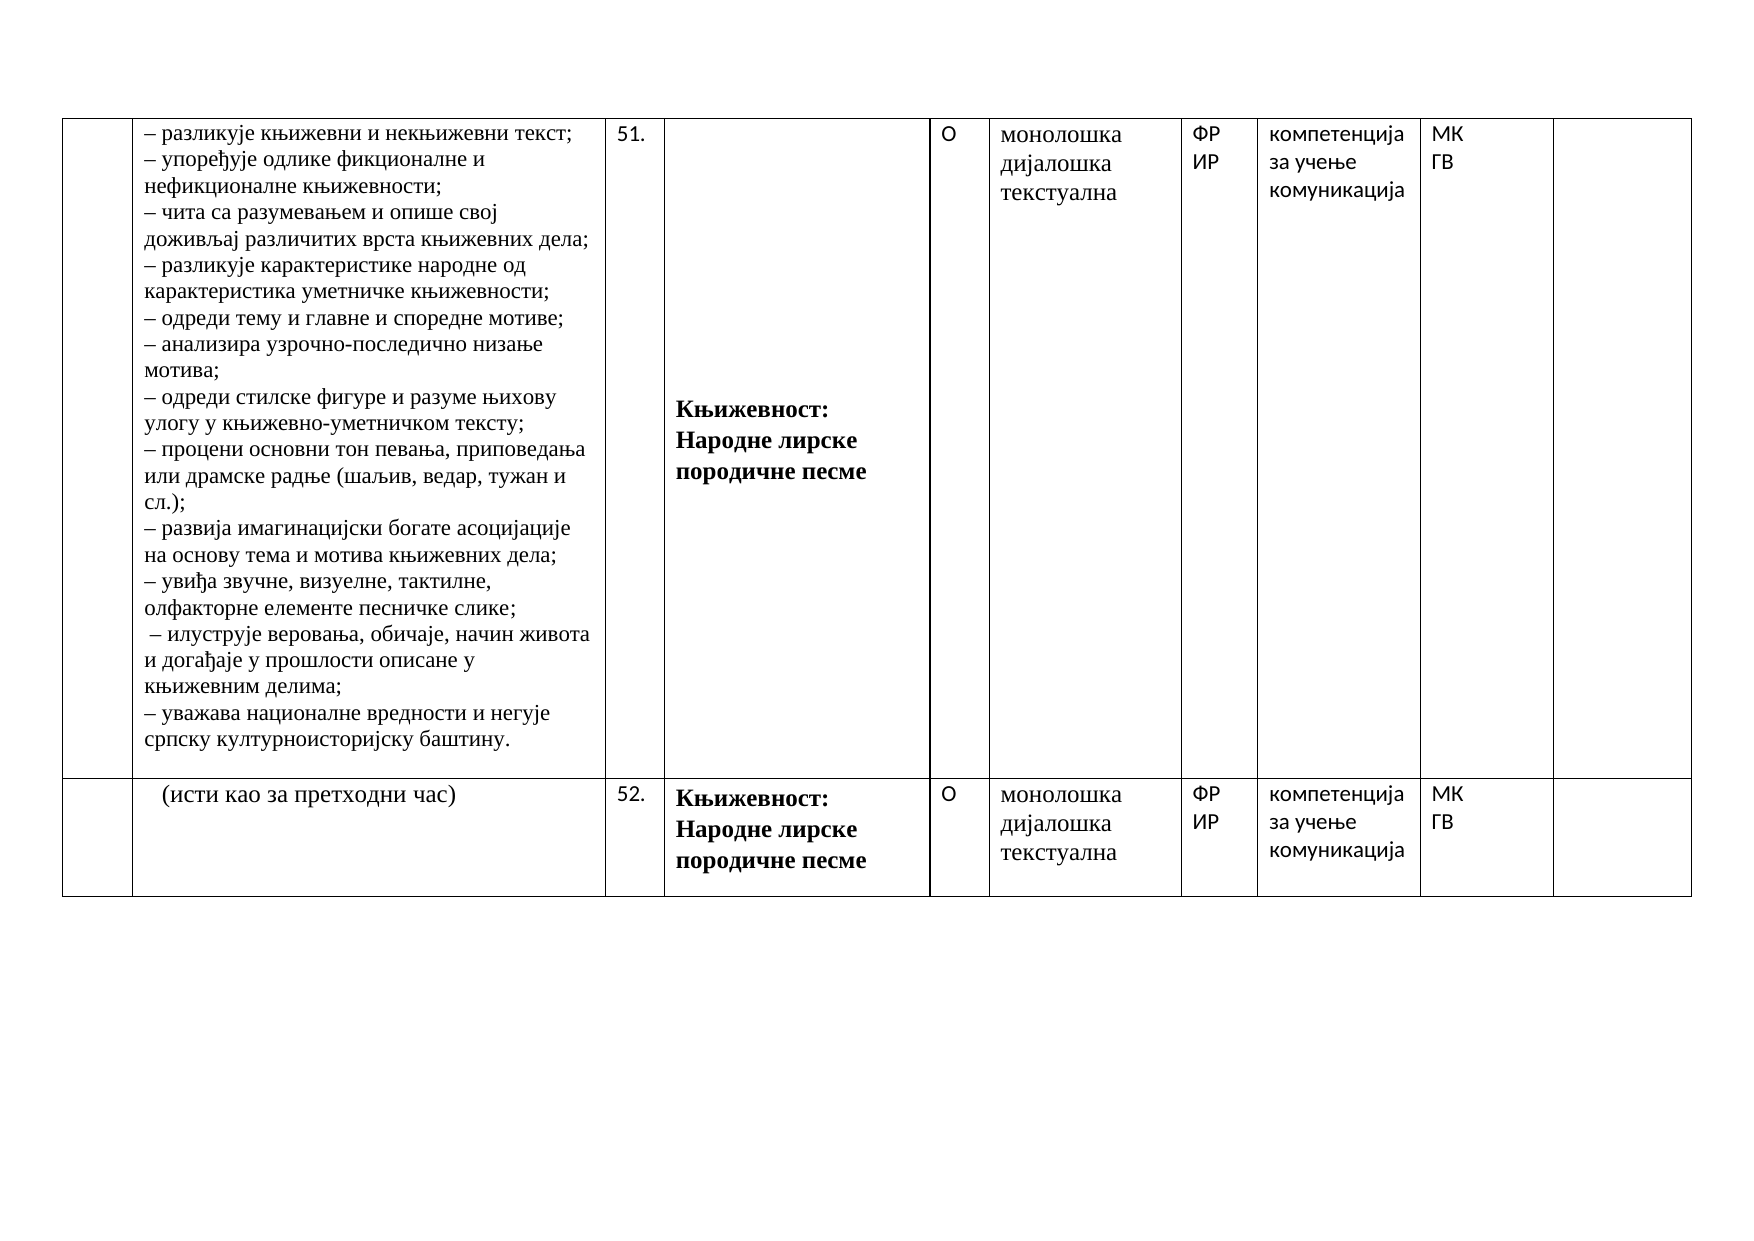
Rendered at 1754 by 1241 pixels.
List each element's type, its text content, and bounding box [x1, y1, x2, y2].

table_cell (исти као за претходни час) [133, 779, 605, 896]
table_cell МК ГВ [1421, 119, 1553, 778]
table_cell Књижевност: Народне лирске породичне песме [665, 119, 929, 778]
table_cell 52. [606, 779, 664, 896]
table_cell – разликује књижевни и некњижевни текст; – упоређује одлике фикционалне и нефикционалне књижевности; – чита са разумевањем и опише свој доживљај различитих врста књижевних дела; – разликује карактеристике народне од карактеристика уметничке књижевности; – одреди тему и главне и споредне мотиве; – анализира узрочно-последично низање мотива; – одреди стилске фигуре и разуме њихову улогу у књижевно-уметничком тексту; – процени основни тон певања, приповедања или драмске радње (шаљив, ведар, тужан и сл.); – развија имагинацијски богате асоцијације на основу тема и мотива књижевних дела; – увиђа звучне, визуелне, тактилне, олфакторне елементе песничке слике; – илуструје веровања, обичаје, начин живота и догађаје у прошлости описане у књижевним делима; – уважава националне вредности и негује српску културноисторијску баштину. [133, 119, 605, 778]
table_cell компетенција за учење комуникација [1258, 119, 1420, 778]
table_cell О [931, 779, 989, 896]
table_cell 51. [606, 119, 664, 778]
table_cell монолошка дијалошка текстуална [990, 779, 1181, 896]
table_cell ФР ИР [1182, 779, 1257, 896]
table_cell МК ГВ [1421, 779, 1553, 896]
table_cell О [931, 119, 989, 778]
table_cell компетенција за учење комуникација [1258, 779, 1420, 896]
table_cell [1554, 119, 1691, 778]
table_cell [63, 119, 132, 778]
table_cell Књижевност: Народне лирске породичне песме [665, 779, 929, 896]
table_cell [990, 119, 1181, 778]
table_cell [1554, 779, 1691, 896]
table_cell [63, 779, 132, 896]
table_cell ФР ИР [1182, 119, 1257, 778]
